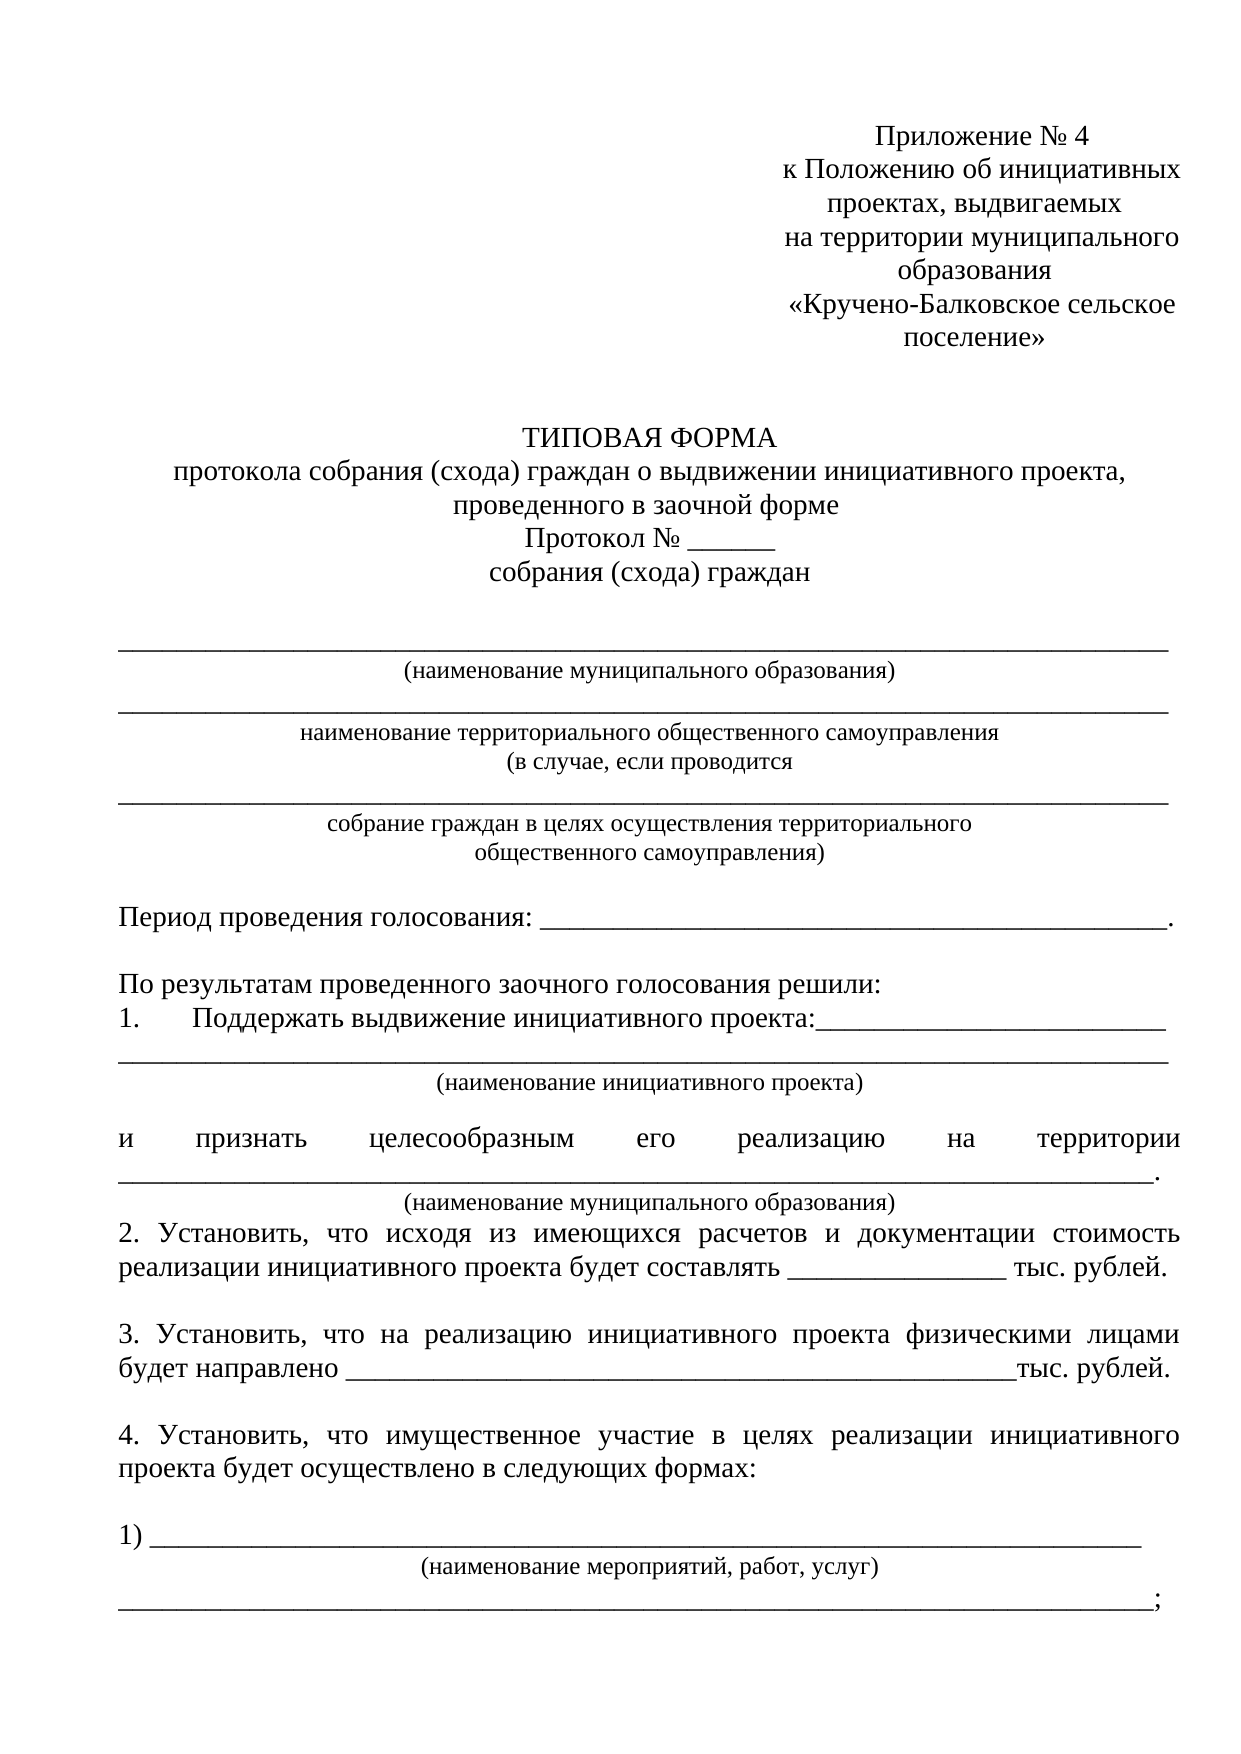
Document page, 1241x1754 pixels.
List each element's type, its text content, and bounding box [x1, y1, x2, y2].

text ________________________________________________________________________ [118, 1033, 1181, 1067]
text (наименование муниципального образования) [118, 1187, 1181, 1216]
text собрание граждан в целях осуществления территориального [118, 808, 1181, 837]
text и признать целесообразным его реализацию на территории _______________________________________________________________________. [118, 1120, 1181, 1187]
text Приложение № 4 [118, 118, 1181, 152]
text наименование территориального общественного самоуправления [118, 717, 1181, 746]
text протокола собрания (схода) граждан о выдвижении инициативного проекта, проведенного в заочной форме Протокол № ______ [118, 453, 1181, 554]
text к Положению об инициативных проектах, выдвигаемых [768, 152, 1181, 219]
text общественного самоуправления) [118, 837, 1181, 866]
text 4. Установить, что имущественное участие в целях реализации инициативного проекта будет осуществлено в следующих формах: [118, 1417, 1181, 1484]
text ________________________________________________________________________ [118, 683, 1181, 717]
text _______________________________________________________________________; [118, 1580, 1181, 1613]
text ________________________________________________________________________ [118, 774, 1181, 808]
text 1) ____________________________________________________________________ [118, 1517, 1181, 1551]
text «Кручено-Балковское сельское поселение» [768, 286, 1181, 353]
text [118, 1551, 1181, 1580]
text По результатам проведенного заочного голосования решили: [118, 966, 1181, 1000]
text ТИПОВАЯ ФОРМА [118, 420, 1181, 453]
text на территории муниципального образования [768, 219, 1181, 286]
text собрания (схода) граждан [118, 554, 1181, 588]
list Поддержать выдвижение инициативного проекта:________________________ [118, 1000, 1181, 1033]
text ________________________________________________________________________ [118, 621, 1181, 655]
text 2. Установить, что исходя из имеющихся расчетов и документации стоимость реализации инициативного проекта будет составлять _______________ тыс. рублей. [118, 1216, 1181, 1283]
text (в случае, если проводится [118, 746, 1181, 774]
text (наименование инициативного проекта) [118, 1067, 1181, 1096]
text Период проведения голосования: ___________________________________________. [118, 899, 1181, 933]
text 3. Установить, что на реализацию инициативного проекта физическими лицами будет направлено ______________________________________________тыс. рублей. [118, 1316, 1181, 1383]
text (наименование муниципального образования) [118, 655, 1181, 683]
